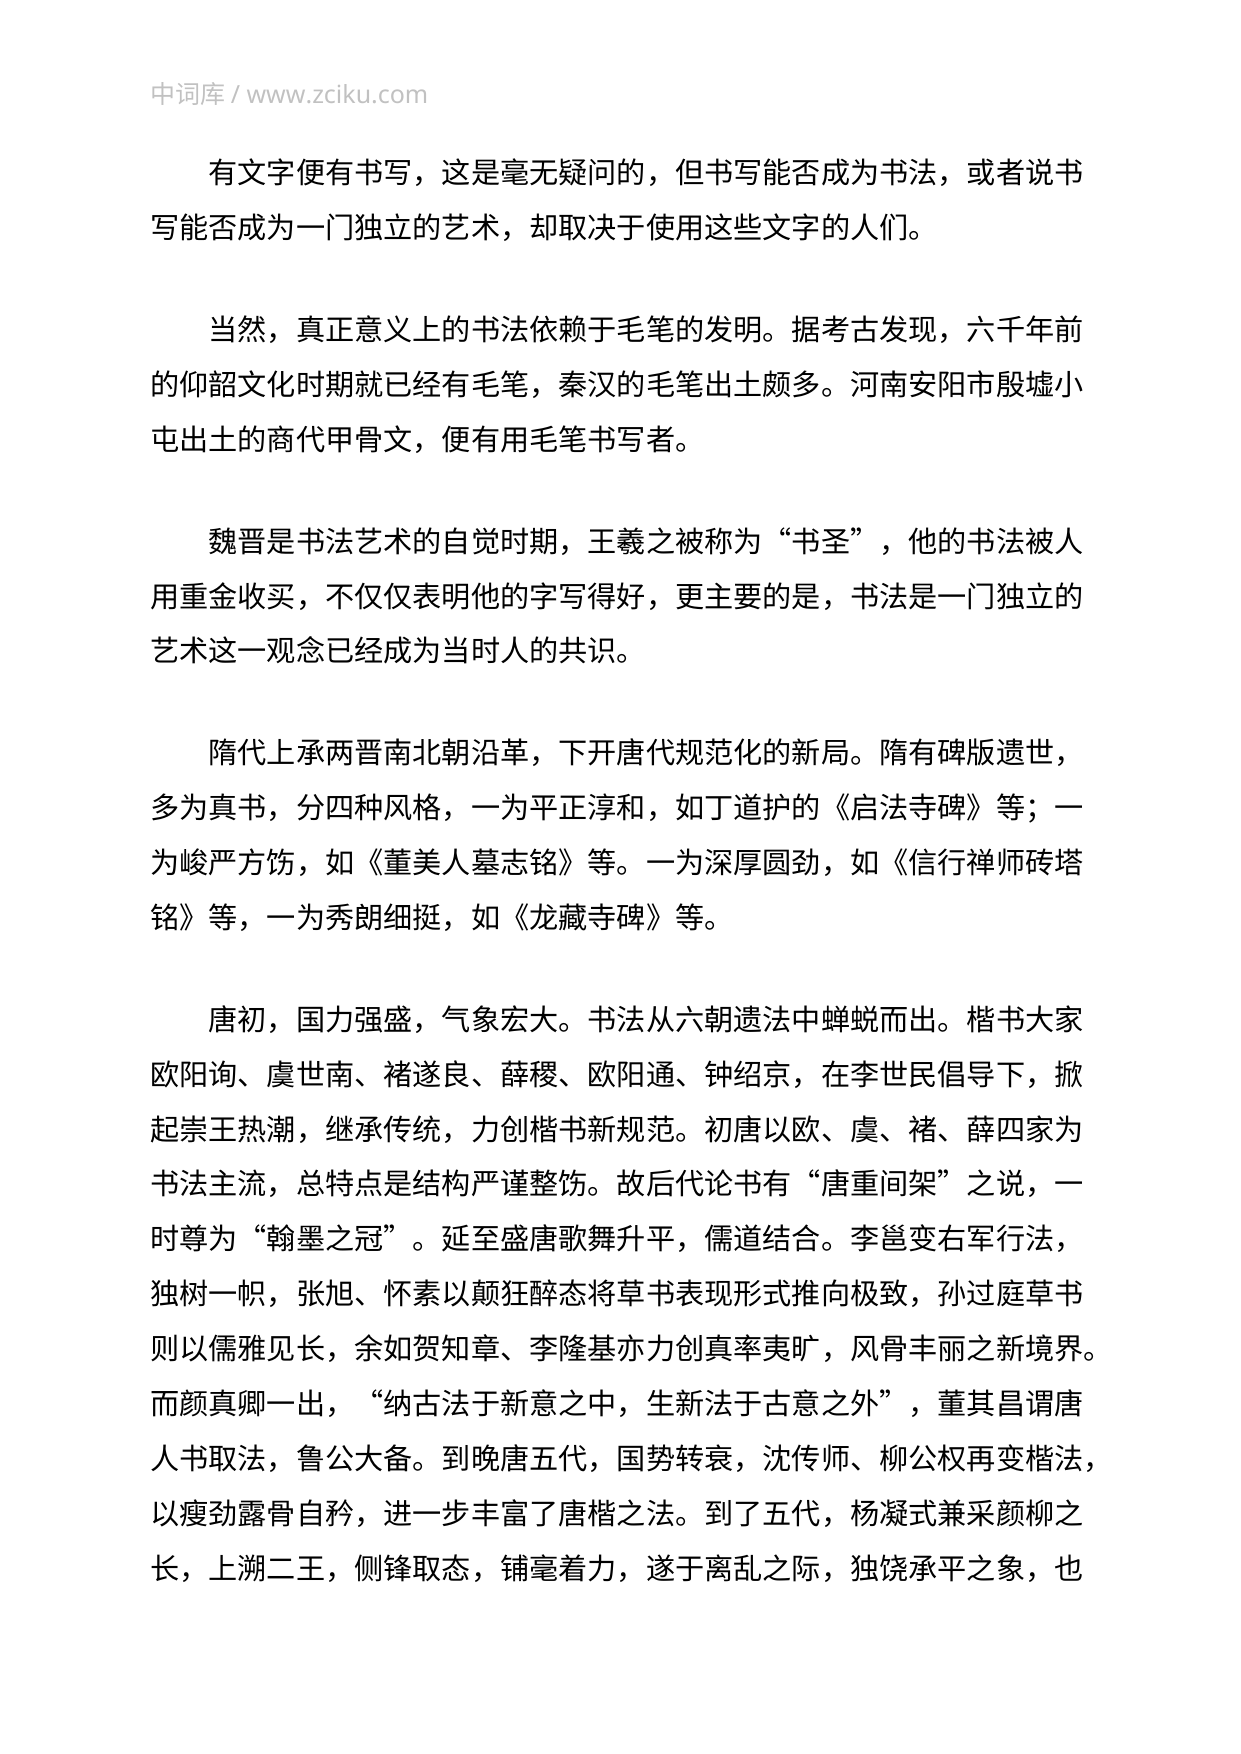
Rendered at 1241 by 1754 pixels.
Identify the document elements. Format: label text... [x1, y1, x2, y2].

text 有文字便有书写，这是毫无疑问的，但书写能否成为书法，或者说书写能否成为一门独立的艺术，却取决于使用这些文字的人们。 [150, 150, 1090, 247]
text 魏晋是书法艺术的自觉时期，王羲之被称为“书圣”，他的书法被人用重金收买，不仅仅表明他的字写得好，更主要的是，书法是一门独立的艺术这一观念已经成为当时人的共识。 [150, 518, 1090, 670]
text 隋代上承两晋南北朝沿革，下开唐代规范化的新局。隋有碑版遗世，多为真书，分四种风格，一为平正淳和，如丁道护的《启法寺碑》等；一为峻严方饬，如《董美人墓志铭》等。一为深厚圆劲，如《信行禅师砖塔铭》等，一为秀朗细挺，如《龙藏寺碑》等。 [150, 730, 1090, 937]
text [150, 996, 1090, 1587]
text 当然，真正意义上的书法依赖于毛笔的发明。据考古发现，六千年前的仰韶文化时期就已经有毛笔，秦汉的毛笔出土颇多。河南安阳市殷墟小屯出土的商代甲骨文，便有用毛笔书写者。 [150, 307, 1090, 459]
